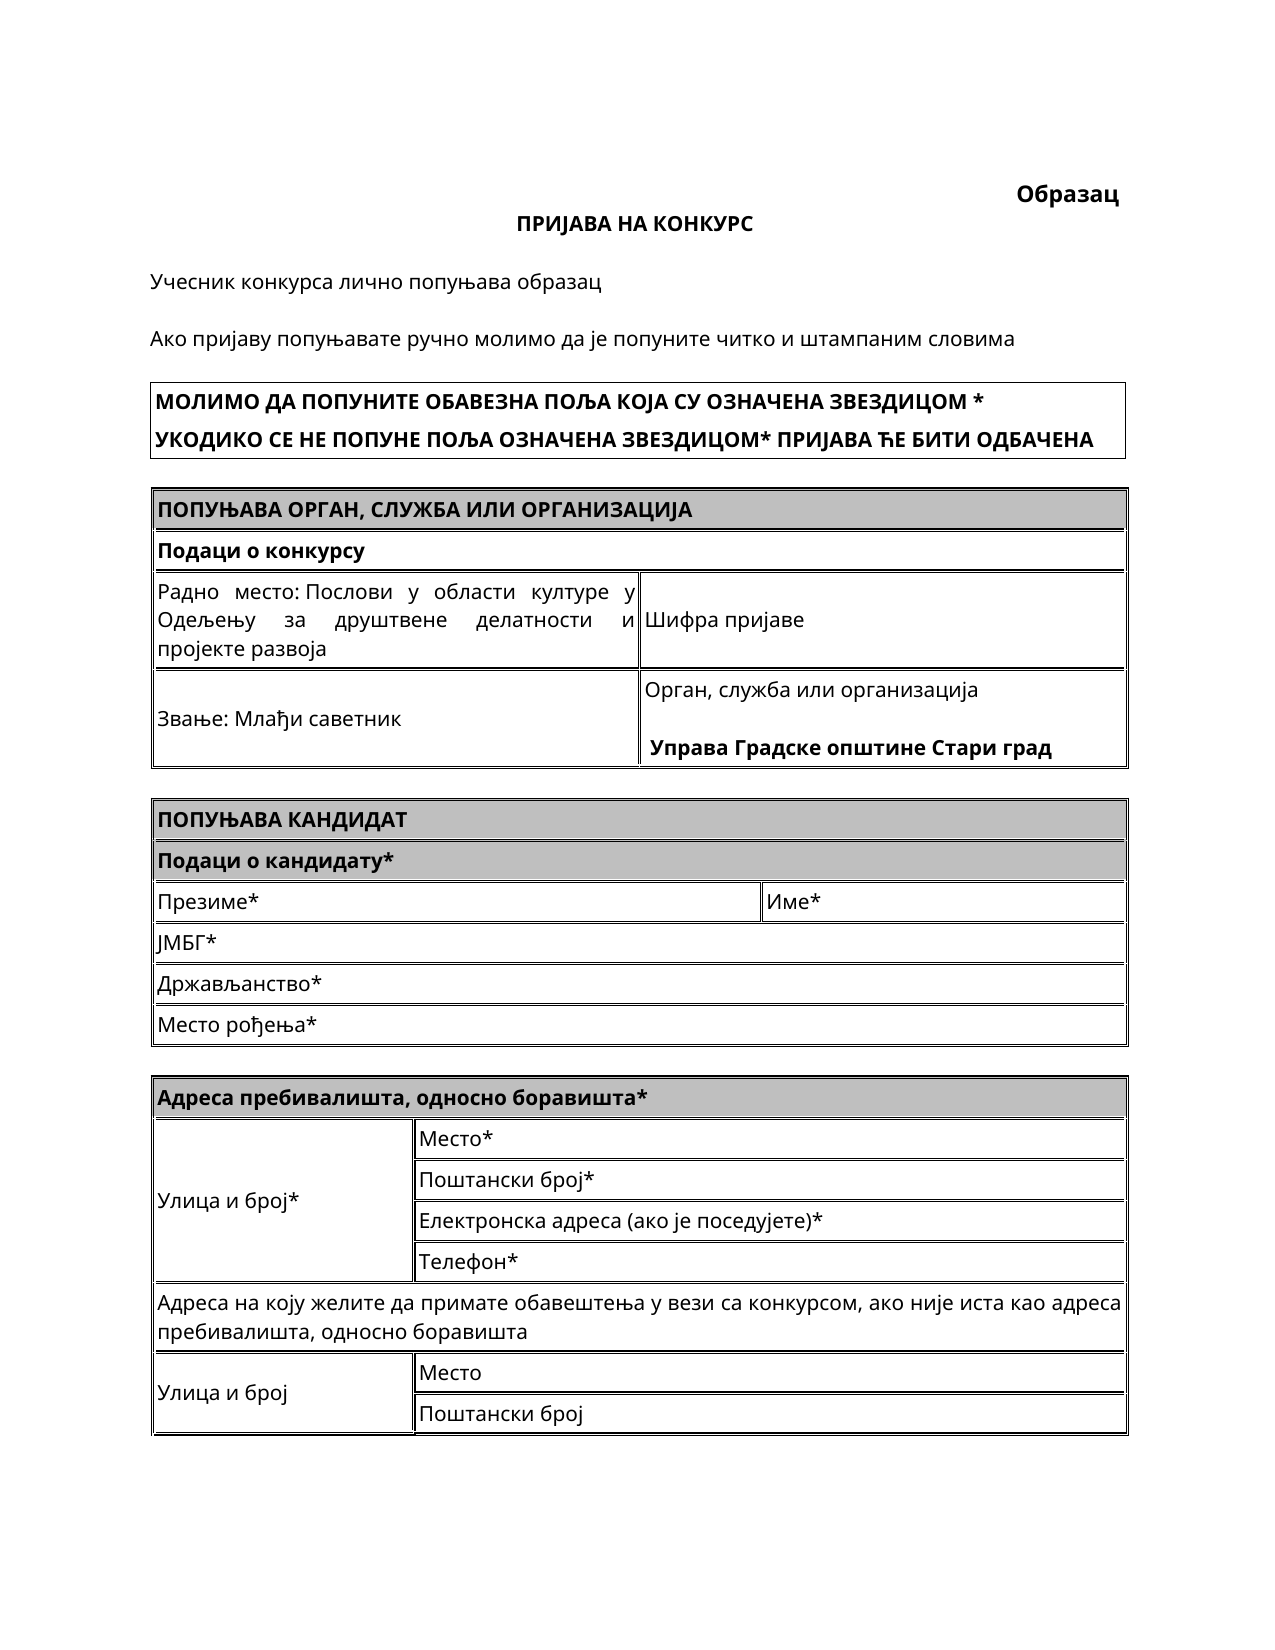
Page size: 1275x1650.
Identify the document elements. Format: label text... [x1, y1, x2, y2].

table_cell Подаци о кандидату* [154, 839, 1126, 879]
table_cell Електронска адреса (ако је поседујете)* [416, 1199, 1126, 1239]
table_cell Поштански број [414, 1391, 1126, 1432]
table_cell Место [416, 1350, 1126, 1391]
table_header ПОПУЊАВА КАНДИДАТ [154, 801, 1126, 838]
table_cell Орган, служба или организација Управа Градске општине Стари град [640, 667, 1126, 766]
table_cell УКОДИКО СЕ НЕ ПОПУНЕ ПОЉА ОЗНАЧЕНА ЗВЕЗДИЦОМ* ПРИЈАВА ЋЕ БИТИ ОДБАЧЕНА [151, 420, 1125, 458]
table_header МОЛИМО ДА ПОПУНИТЕ ОБАВЕЗНА ПОЉА КОЈА СУ ОЗНАЧЕНА ЗВЕЗДИЦОМ * [151, 383, 1125, 420]
table_cell Држављанство* [152, 962, 1127, 1003]
table_cell Презиме* [154, 880, 760, 921]
table_cell Поштански број* [416, 1158, 1126, 1198]
table_cell Улица и број* [154, 1116, 414, 1281]
text Образац [150, 150, 1125, 209]
table_cell Адреса на коју желите да примате обавештења у вези са конкурсом, ако није иста као адреса пребивалишта, односно боравишта [152, 1281, 1127, 1350]
table_cell Место* [414, 1116, 1126, 1157]
table_cell Телефон* [416, 1240, 1126, 1281]
table_header Адреса пребивалишта, односно боравишта* [154, 1079, 1126, 1116]
table_cell Звање: Млађи саветник [154, 667, 640, 766]
table_cell Шифра пријаве [641, 569, 1126, 667]
table_cell Улица и број [154, 1350, 414, 1432]
text Ако пријаву попуњавате ручно молимо да је попуните читко и штампаним словима [150, 324, 1125, 353]
text ПРИЈАВА НА КОНКУРС [150, 209, 1125, 238]
table_cell Подаци о конкурсу [154, 528, 1126, 569]
table_cell ЈМБГ* [152, 921, 1127, 962]
table_header ПОПУЊАВА ОРГАН, СЛУЖБА ИЛИ ОРГАНИЗАЦИЈА [154, 491, 1126, 528]
table_cell Радно место: Послови у области културе у Одељењу за друштвене делатности и пројекте развоја [154, 569, 638, 667]
table_cell Место рођења* [152, 1003, 1127, 1044]
table_cell Име* [763, 880, 1126, 921]
text Учесник конкурса лично попуњава образац [150, 267, 1125, 295]
